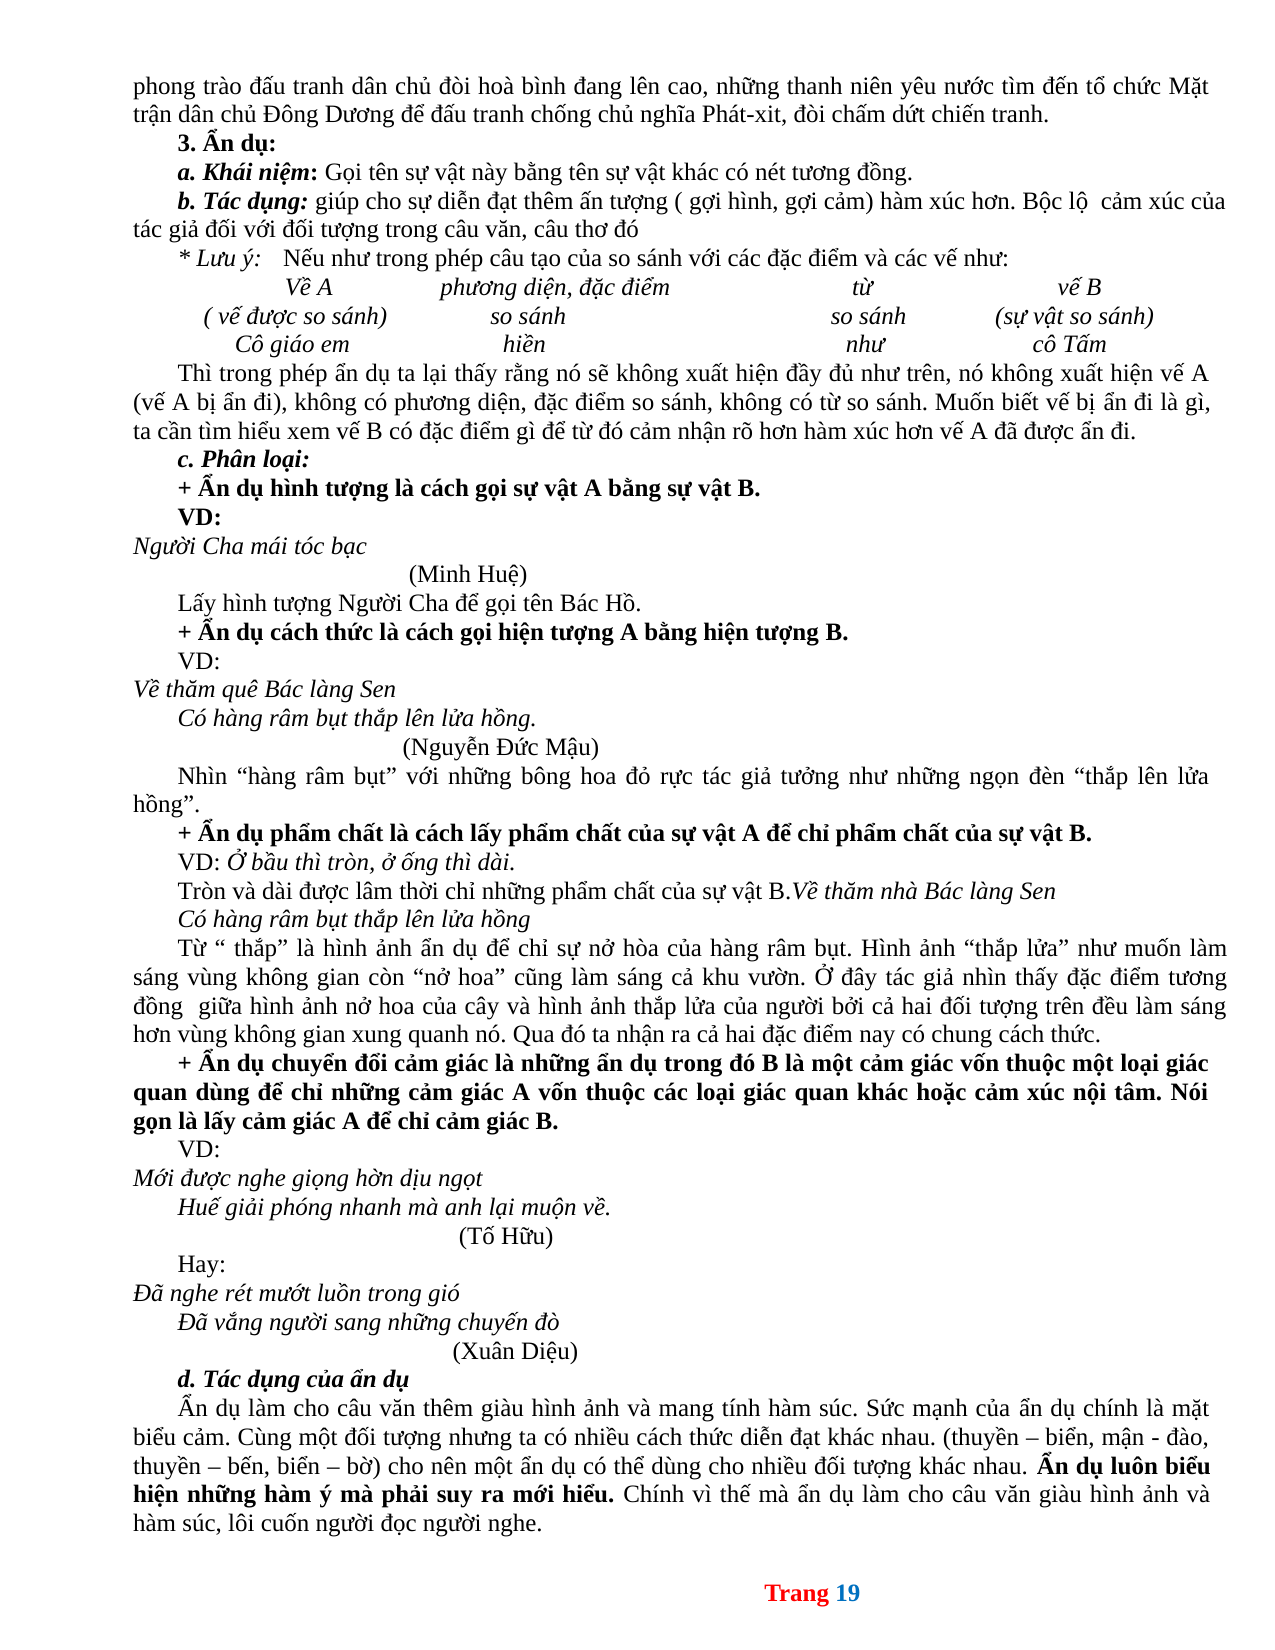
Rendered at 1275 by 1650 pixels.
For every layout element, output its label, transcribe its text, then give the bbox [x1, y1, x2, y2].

text Có hàng râm bụt thắp lên lửa hồng [133, 904, 1229, 933]
text (Xuân Diệu) [133, 1336, 1211, 1364]
text Lấy hình tượng Người Cha để gọi tên Bác Hồ. [133, 588, 1229, 617]
text VD: Về thăm quê Bác làng Sen [133, 646, 1229, 703]
text Tròn và dài được lâm thời chỉ những phẩm chất của sự vật B.Về thăm nhà Bác làng Sen [133, 876, 1211, 904]
text Từ “ thắp” là hình ảnh ẩn dụ để chỉ sự nở hòa của hàng râm bụt. Hình ảnh “thắp lửa” như muốn làm sáng vùng không gian còn “nở hoa” cũng làm sáng cả khu vườn. Ở đây tác giả nhìn thấy đặc điểm tương đồng giữa hình ảnh nở hoa của cây và hình ảnh thắp lửa của người bởi cả hai đối tượng trên đều làm sáng hơn vùng không gian xung quanh nó. Qua đó ta nhận ra cả hai đặc điểm nay có chung cách thức. [133, 933, 1229, 1048]
text c. Phân loại: [133, 444, 1229, 473]
text Nhìn “hàng râm bụt” với những bông hoa đỏ rực tác giả tưởng như những ngọn đèn “thắp lên lửa hồng”. [133, 761, 1211, 818]
text Hay: Đã nghe rét mướt luồn trong gió [133, 1249, 1211, 1307]
text + Ẩn dụ chuyển đổi cảm giác là những ẩn dụ trong đó B là một cảm giác vốn thuộc một loại giác quan dùng để chỉ những cảm giác A vốn thuộc các loại giác quan khác hoặc cảm xúc nội tâm. Nói gọn là lấy cảm giác A để chỉ cảm giác B. [133, 1048, 1211, 1134]
text VD: Người Cha mái tóc bạc [133, 502, 1229, 559]
text a. Khái niệm: Gọi tên sự vật này bằng tên sự vật khác có nét tương đồng. [133, 157, 1229, 186]
text + Ẩn dụ hình tượng là cách gọi sự vật A bằng sự vật B. [133, 473, 1229, 502]
text (Tố Hữu) [133, 1221, 1211, 1249]
text (Nguyễn Đức Mậu) [133, 732, 1211, 761]
text Có hàng râm bụt thắp lên lửa hồng. [133, 703, 1229, 732]
text + Ẩn dụ cách thức là cách gọi hiện tượng A bằng hiện tượng B. [133, 617, 1229, 646]
text * Lưu ý: Nếu như trong phép câu tạo của so sánh với các đặc điểm và các vế như: [133, 243, 1229, 272]
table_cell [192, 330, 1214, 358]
text d. Tác dụng của ẩn dụ [133, 1364, 1211, 1393]
text VD: Ở bầu thì tròn, ở ống thì dài. [133, 847, 1211, 876]
text Ẩn dụ làm cho câu văn thêm giàu hình ảnh và mang tính hàm súc. Sức mạnh của ẩn dụ chính là mặt biểu cảm. Cùng một đối tượng nhưng ta có nhiều cách thức diễn đạt khác nhau. (thuyền – biển, mận - đào, thuyền – bến, biển – bờ) cho nên một ẩn dụ có thể dùng cho nhiều đối tượng khác nhau. Ẩn dụ luôn biểu hiện những hàm ý mà phải suy ra mới hiểu. Chính vì thế mà ẩn dụ làm cho câu văn giàu hình ảnh và hàm súc, lôi cuốn người đọc người nghe. [133, 1393, 1211, 1537]
text Thì trong phép ẩn dụ ta lại thấy rằng nó sẽ không xuất hiện đầy đủ như trên, nó không xuất hiện vế A (vế A bị ẩn đi), không có phương diện, đặc điểm so sánh, không có từ so sánh. Muốn biết vế bị ẩn đi là gì, ta cần tìm hiểu xem vế B có đặc điểm gì để từ đó cảm nhận rõ hơn hàm xúc hơn vế A đã được ẩn đi. [133, 358, 1211, 444]
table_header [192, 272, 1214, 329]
text + Ẩn dụ phẩm chất là cách lấy phẩm chất của sự vật A để chỉ phẩm chất của sự vật B. [133, 818, 1211, 847]
text (Minh Huệ) [133, 559, 1229, 588]
text b. Tác dụng: giúp cho sự diễn đạt thêm ấn tượng ( gợi hình, gợi cảm) hàm xúc hơn. Bộc lộ cảm xúc của tác giả đối với đối tượng trong câu văn, câu thơ đó [133, 186, 1229, 243]
text 3. Ẩn dụ: [133, 128, 1229, 157]
text Đã vắng người sang những chuyến đò [133, 1307, 1211, 1336]
text VD: Mới được nghe giọng hờn dịu ngọt [133, 1134, 1211, 1192]
text Huế giải phóng nhanh mà anh lại muộn về. [133, 1192, 1211, 1221]
